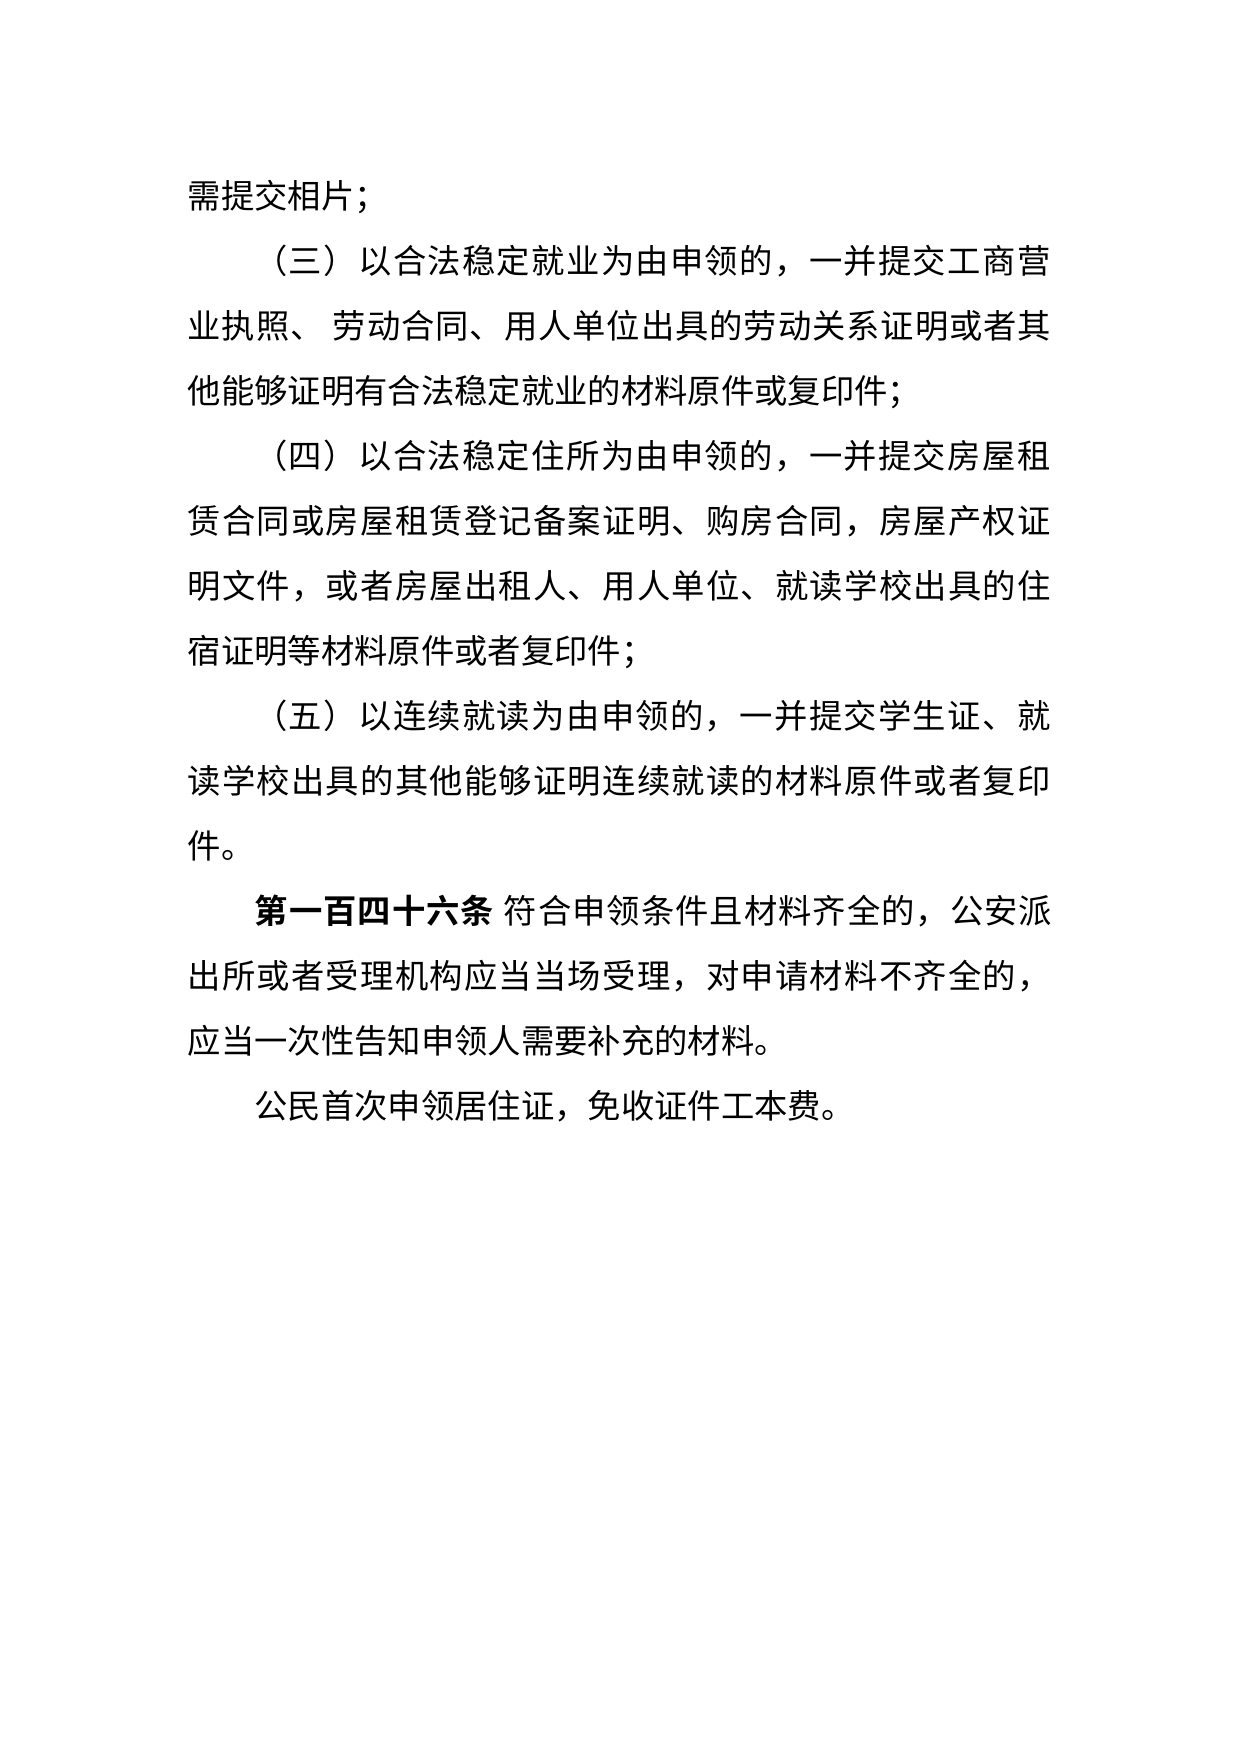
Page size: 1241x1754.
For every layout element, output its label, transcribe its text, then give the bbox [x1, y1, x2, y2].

list 公民首次申领居住证，免收证件工本费。 [187, 1072, 1053, 1137]
list （三）以合法稳定就业为由申领的，一并提交工商营业执照、 劳动合同、用人单位出具的劳动关系证明或者其他能够证明有合法稳定就业的材料原件或复印件； [187, 227, 1053, 422]
list （五）以连续就读为由申领的，一并提交学生证、就读学校出具的其他能够证明连续就读的材料原件或者复印件。 [187, 682, 1053, 877]
list （四）以合法稳定住所为由申领的，一并提交房屋租赁合同或房屋租赁登记备案证明、购房合同，房屋产权证明文件，或者房屋出租人、用人单位、就读学校出具的住宿证明等材料原件或者复印件； [187, 422, 1053, 682]
list 第一百四十六条 符合申领条件且材料齐全的，公安派出所或者受理机构应当当场受理，对申请材料不齐全的，应当一次性告知申领人需要补充的材料。 [187, 877, 1053, 1072]
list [187, 162, 1053, 227]
